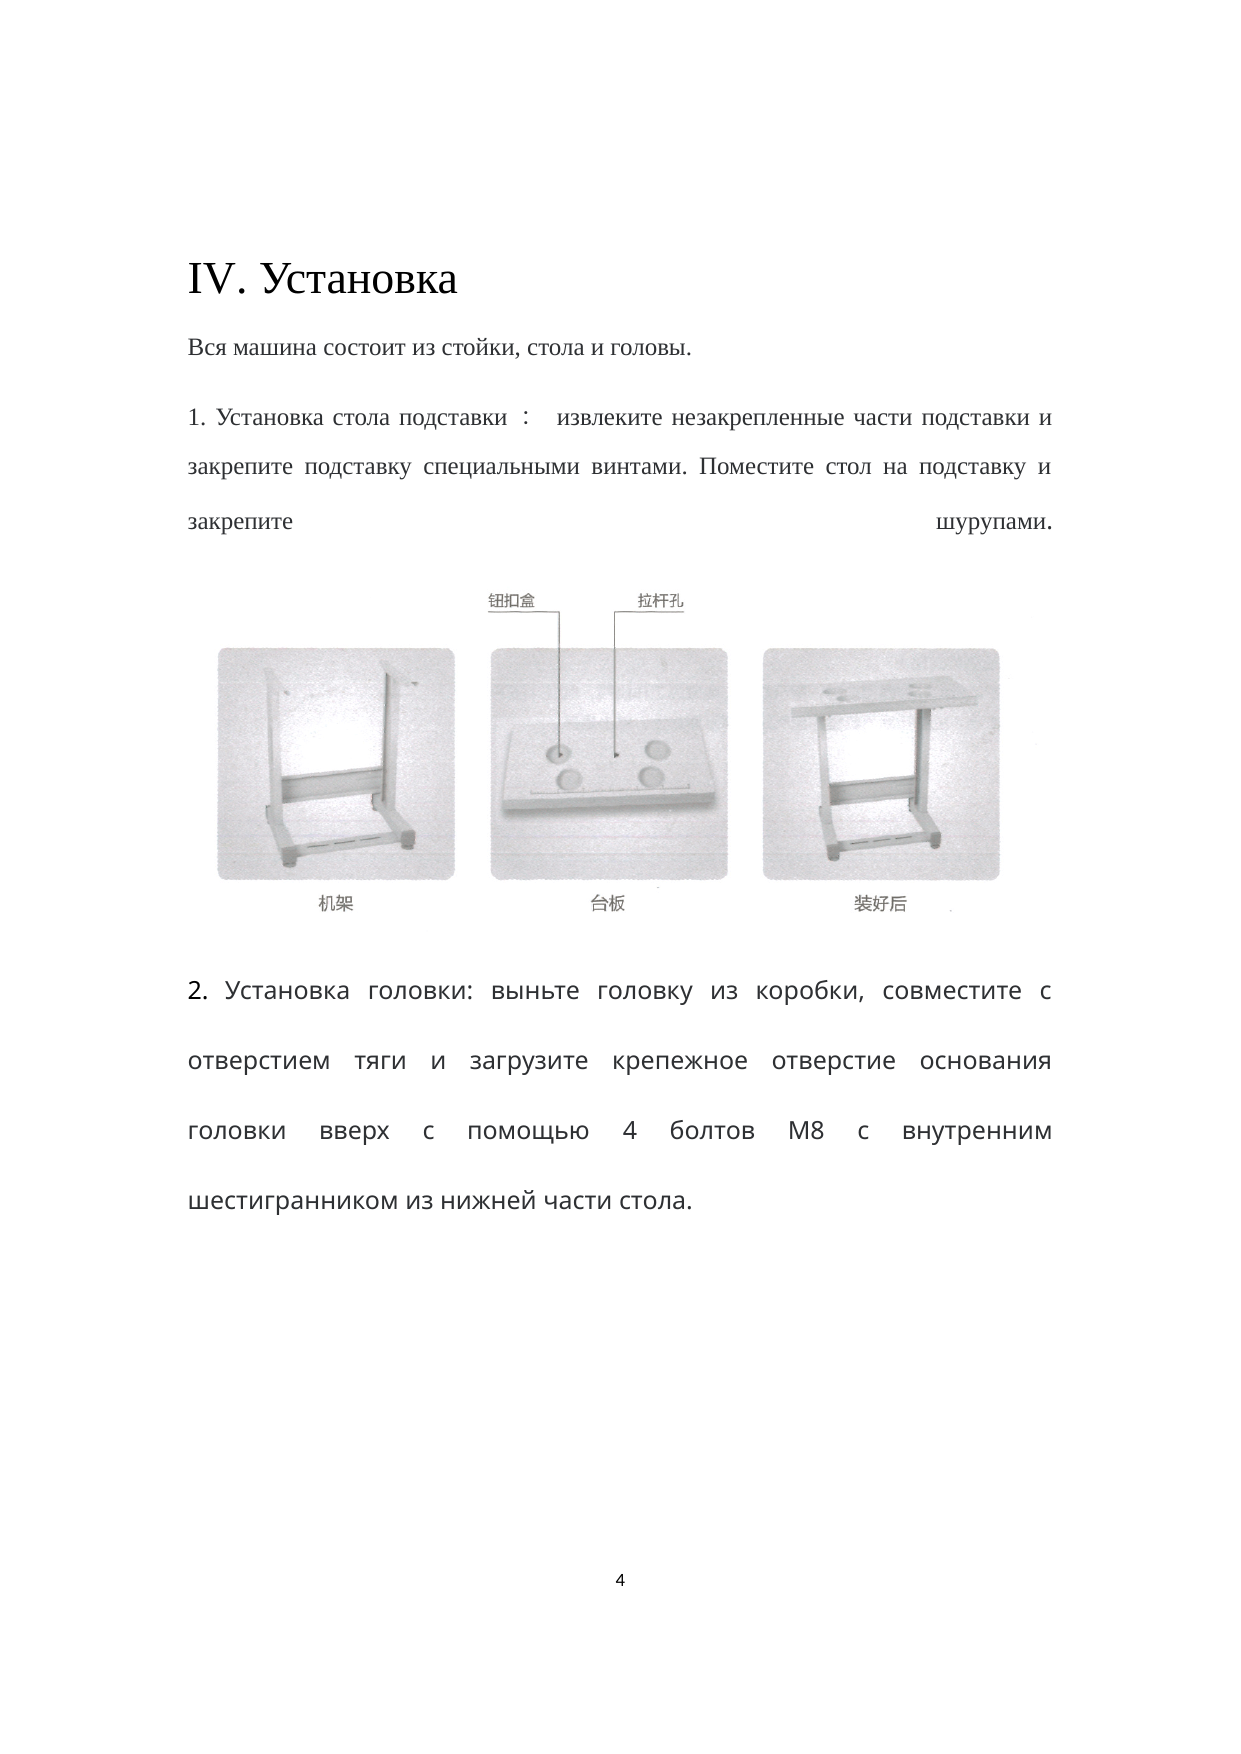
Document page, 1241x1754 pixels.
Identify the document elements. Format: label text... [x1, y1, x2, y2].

picture [187, 580, 1054, 936]
text IV. Установка [187, 245, 1053, 310]
text 1. Установка стола подставки ： извлеките незакрепленные части подставки и закрепите подставку специальными винтами. Поместите стол на подставку и закрепите шурупами. [187, 382, 1053, 580]
text 2. Установка головки: выньте головку из коробки, совместите с отверстием тяги и загрузите крепежное отверстие основания головки вверх с помощью 4 болтов M8 с внутренним шестигранником из нижней части стола. [187, 957, 1053, 1232]
text Вся машина состоит из стойки, стола и головы. [187, 331, 1053, 363]
